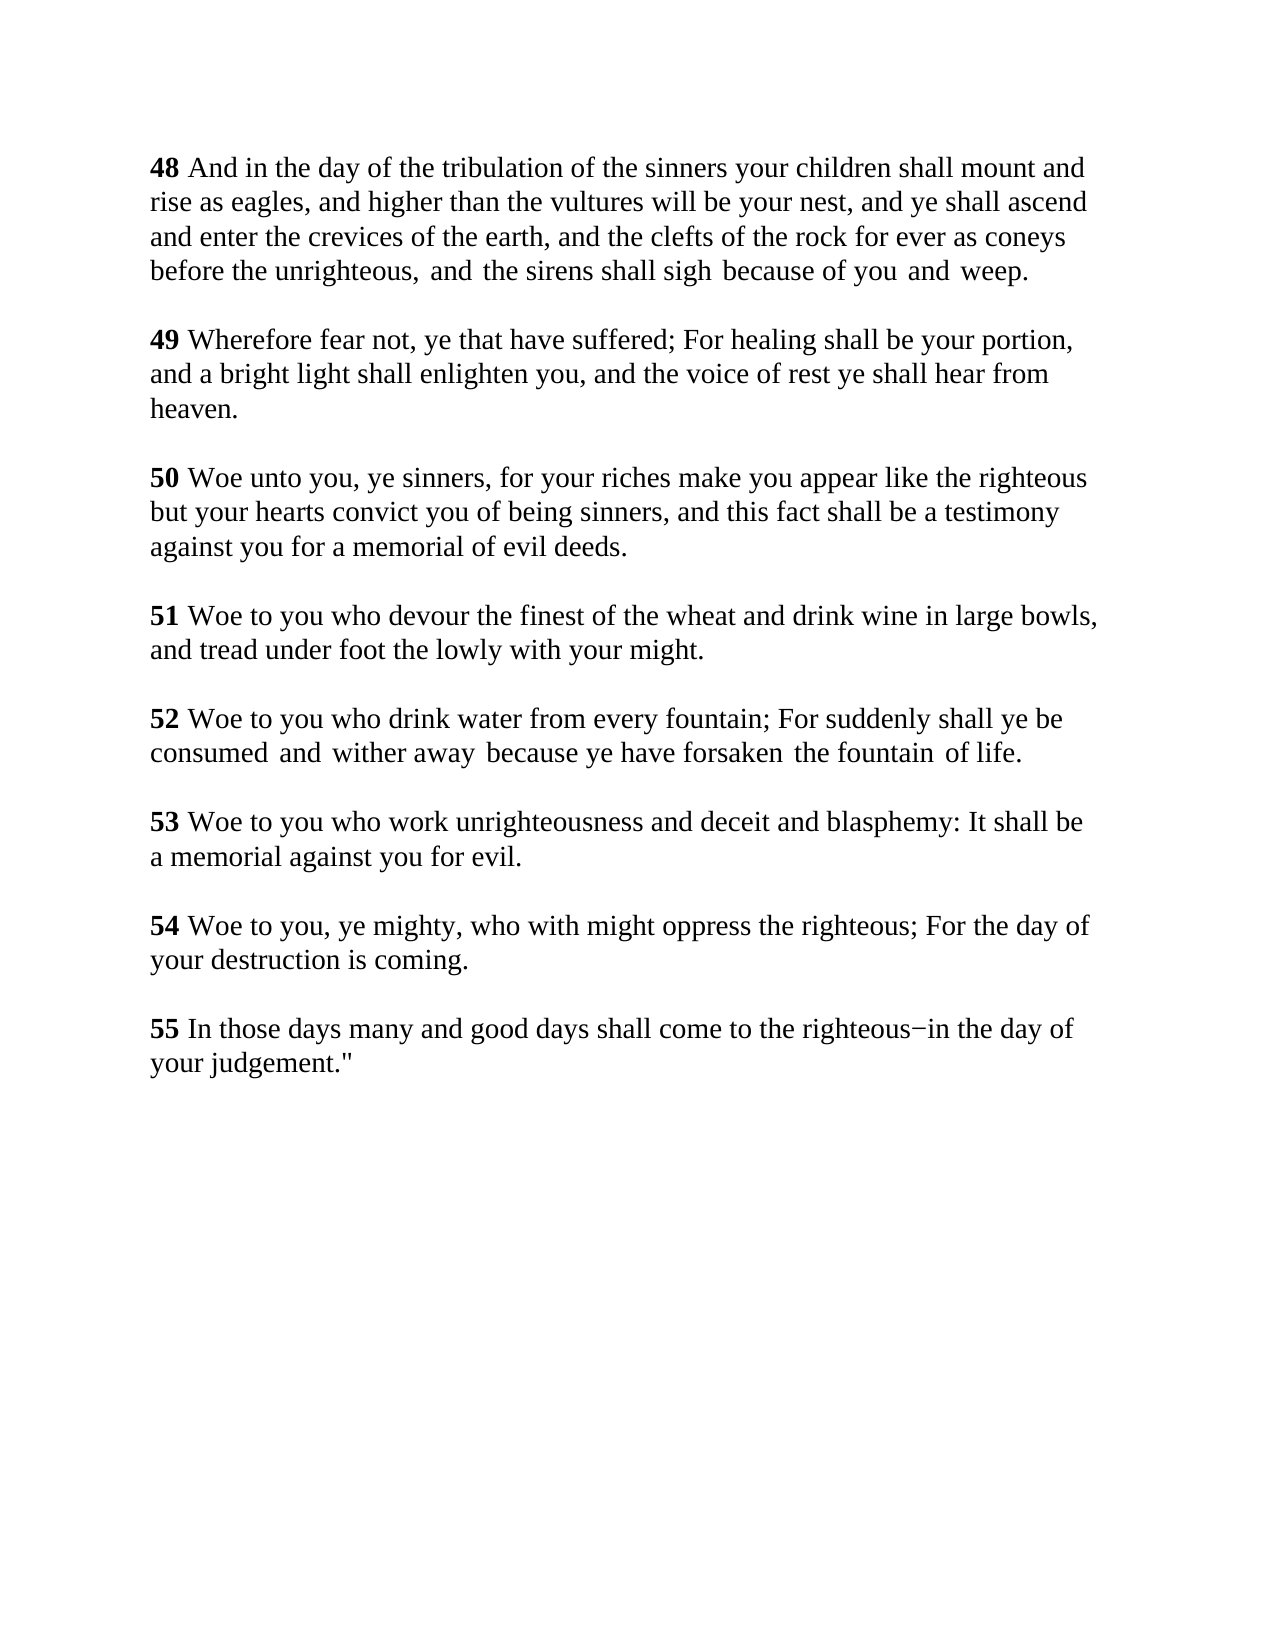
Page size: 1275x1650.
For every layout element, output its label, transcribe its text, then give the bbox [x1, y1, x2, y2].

list Woe to you, ye mighty, who with might oppress the righteous; For the day of your destruction is coming. [150, 908, 1111, 976]
list Wherefore fear not, ye that have suffered; For healing shall be your portion, and a bright light shall enlighten you, and the voice of rest ye shall hear from heaven. [150, 322, 1098, 424]
list Woe to you who devour the finest of the wheat and drink wine in large bowls, and tread under foot the lowly with your might. [150, 598, 1121, 666]
list In those days many and good days shall come to the righteous−in the day of your judgement." [150, 1011, 1099, 1079]
list Woe unto you, ye sinners, for your riches make you appear like the righteous but your hearts convict you of being sinners, and this fact shall be a testimony against you for a memorial of evil deeds. [150, 460, 1111, 562]
list And in the day of the tribulation of the sinners your children shall mount and rise as eagles, and higher than the vultures will be your nest, and ye shall ascend and enter the crevices of the earth, and the clefts of the rock for ever as coneys before the unrighteous, and the sirens shall sigh because of you and weep. [150, 150, 1114, 287]
list Woe to you who drink water from every fountain; For suddenly shall ye be consumed and wither away because ye have forsaken the fountain of life. [150, 701, 1086, 769]
list Woe to you who work unrighteousness and deceit and blasphemy: It shall be a memorial against you for evil. [150, 804, 1107, 872]
